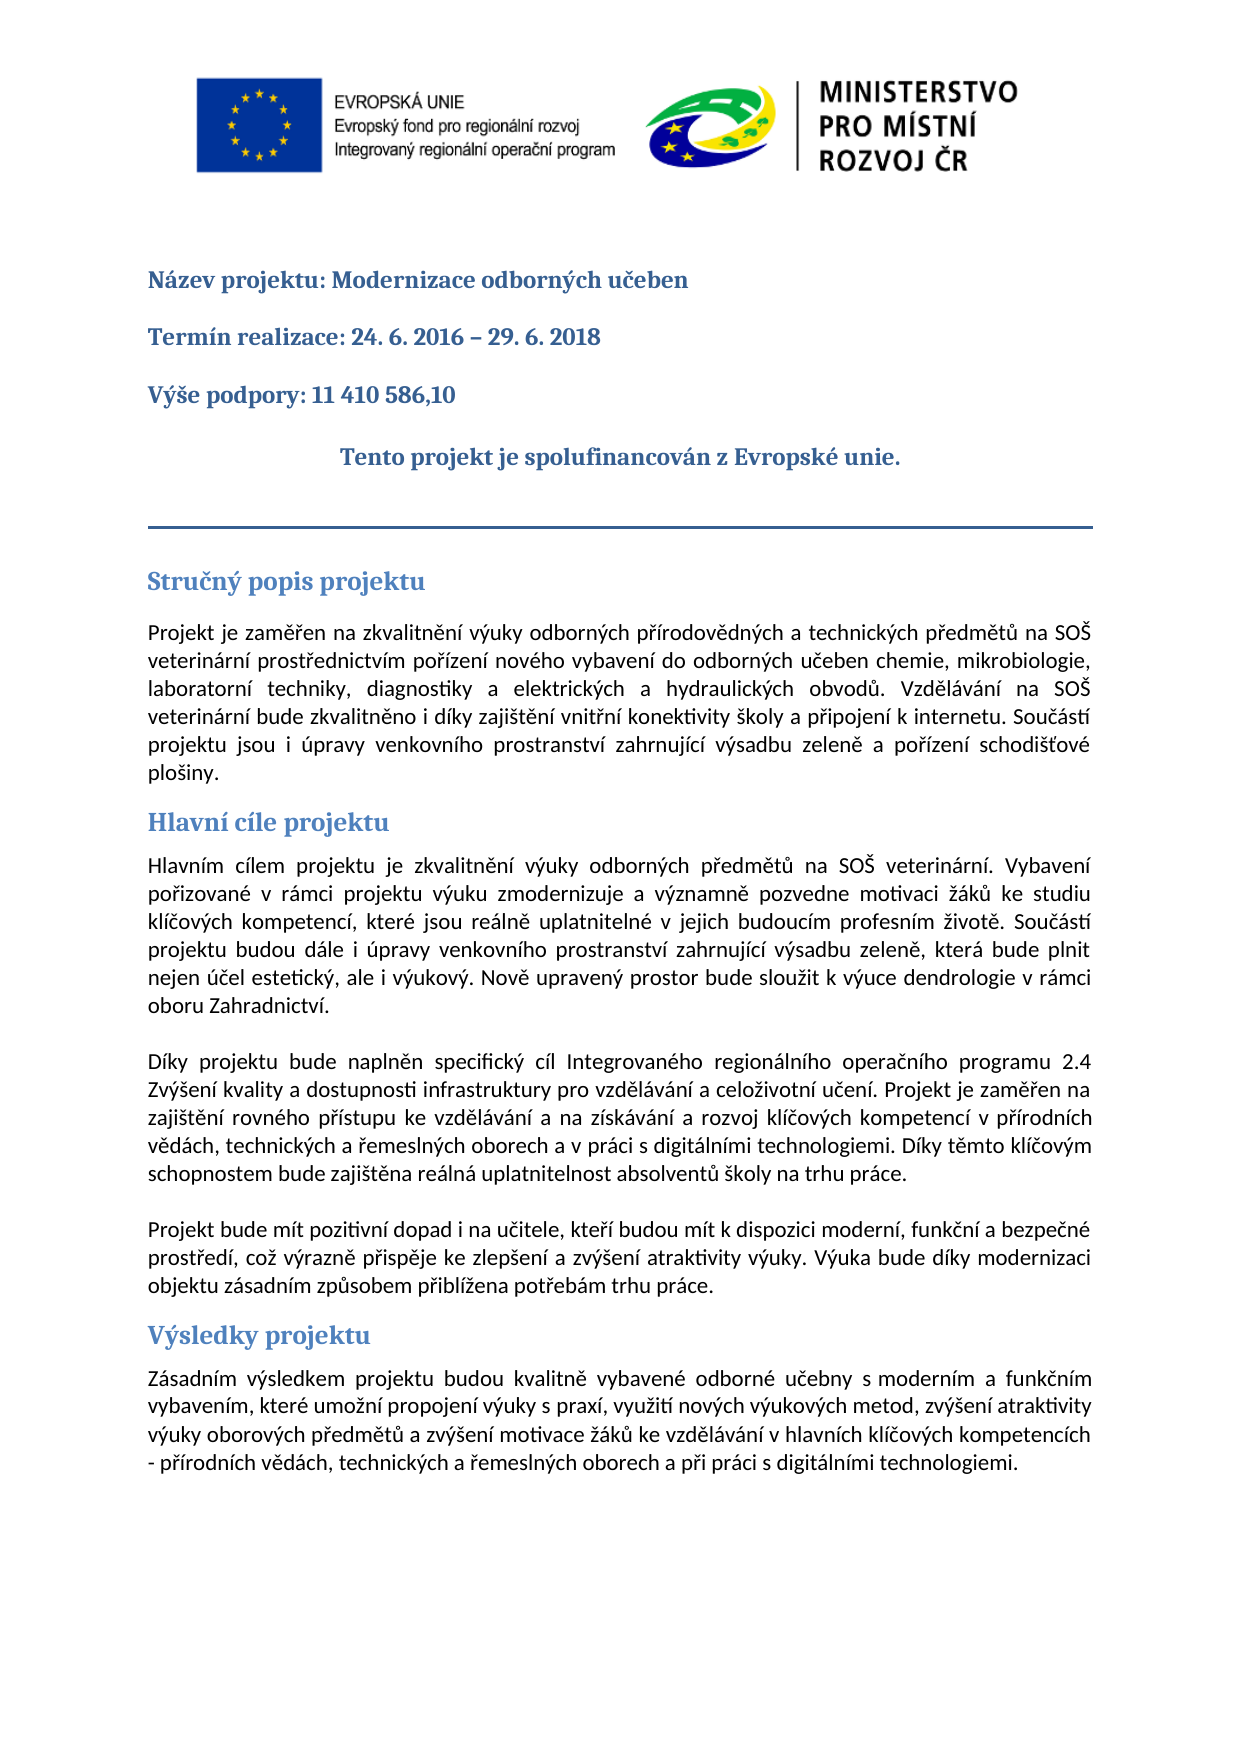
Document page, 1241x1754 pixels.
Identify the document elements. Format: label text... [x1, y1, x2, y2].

subtitle Výsledky projektu [148, 1320, 1093, 1351]
text Hlavní cíle projektu [148, 807, 1093, 838]
picture [192, 73, 1046, 177]
subtitle Název projektu: Modernizace odborných učeben [148, 266, 1093, 294]
text Hlavním cílem projektu je zkvalitnění výuky odborných předmětů na SOŠ veterinární. Vybavení pořizované v rámci projektu výuku zmodernizuje a významně pozvedne motivaci žáků ke studiu klíčových kompetencí, které jsou reálně uplatnitelné v jejich budoucím profesním životě. Součástí projektu budou dále i úpravy venkovního prostranství zahrnující výsadbu zeleně, která bude plnit nejen účel estetický, ale i výukový. Nově upravený prostor bude sloužit k výuce dendrologie v rámci oboru Zahradnictví. [148, 851, 1093, 1019]
text Projekt bude mít pozitivní dopad i na učitele, kteří budou mít k dispozici moderní, funkční a bezpečné prostředí, což výrazně přispěje ke zlepšení a zvýšení atraktivity výuky. Výuka bude díky modernizaci objektu zásadním způsobem přiblížena potřebám trhu práce. [148, 1215, 1093, 1299]
text Výše podpory: 11 410 586,10 [148, 381, 1093, 409]
subtitle Stručný popis projektu [148, 566, 1093, 597]
text Projekt je zaměřen na zkvalitnění výuky odborných přírodovědných a technických předmětů na SOŠ veterinární prostřednictvím pořízení nového vybavení do odborných učeben chemie, mikrobiologie, laboratorní techniky, diagnostiky a elektrických a hydraulických obvodů. Vzdělávání na SOŠ veterinární bude zkvalitněno i díky zajištění vnitřní konektivity školy a připojení k internetu. Součástí projektu jsou i úpravy venkovního prostranství zahrnující výsadbu zeleně a pořízení schodišťové plošiny. [148, 618, 1093, 786]
text Díky projektu bude naplněn specifický cíl Integrovaného regionálního operačního programu 2.4 Zvýšení kvality a dostupnosti infrastruktury pro vzdělávání a celoživotní učení. Projekt je zaměřen na zajištění rovného přístupu ke vzdělávání a na získávání a rozvoj klíčových kompetencí v přírodních vědách, technických a řemeslných oborech a v práci s digitálními technologiemi. Díky těmto klíčovým schopnostem bude zajištěna reálná uplatnitelnost absolventů školy na trhu práce. [148, 1047, 1093, 1187]
text Tento projekt je spolufinancován z Evropské unie. [148, 443, 1093, 472]
text Zásadním výsledkem projektu budou kvalitně vybavené odborné učebny s moderním a funkčním vybavením, které umožní propojení výuky s praxí, využití nových výukových metod, zvýšení atraktivity výuky oborových předmětů a zvýšení motivace žáků ke vzdělávání v hlavních klíčových kompetencích - přírodních vědách, technických a řemeslných oborech a při práci s digitálními technologiemi. [148, 1364, 1093, 1476]
text Termín realizace: 24. 6. 2016 – 29. 6. 2018 [148, 323, 1093, 352]
